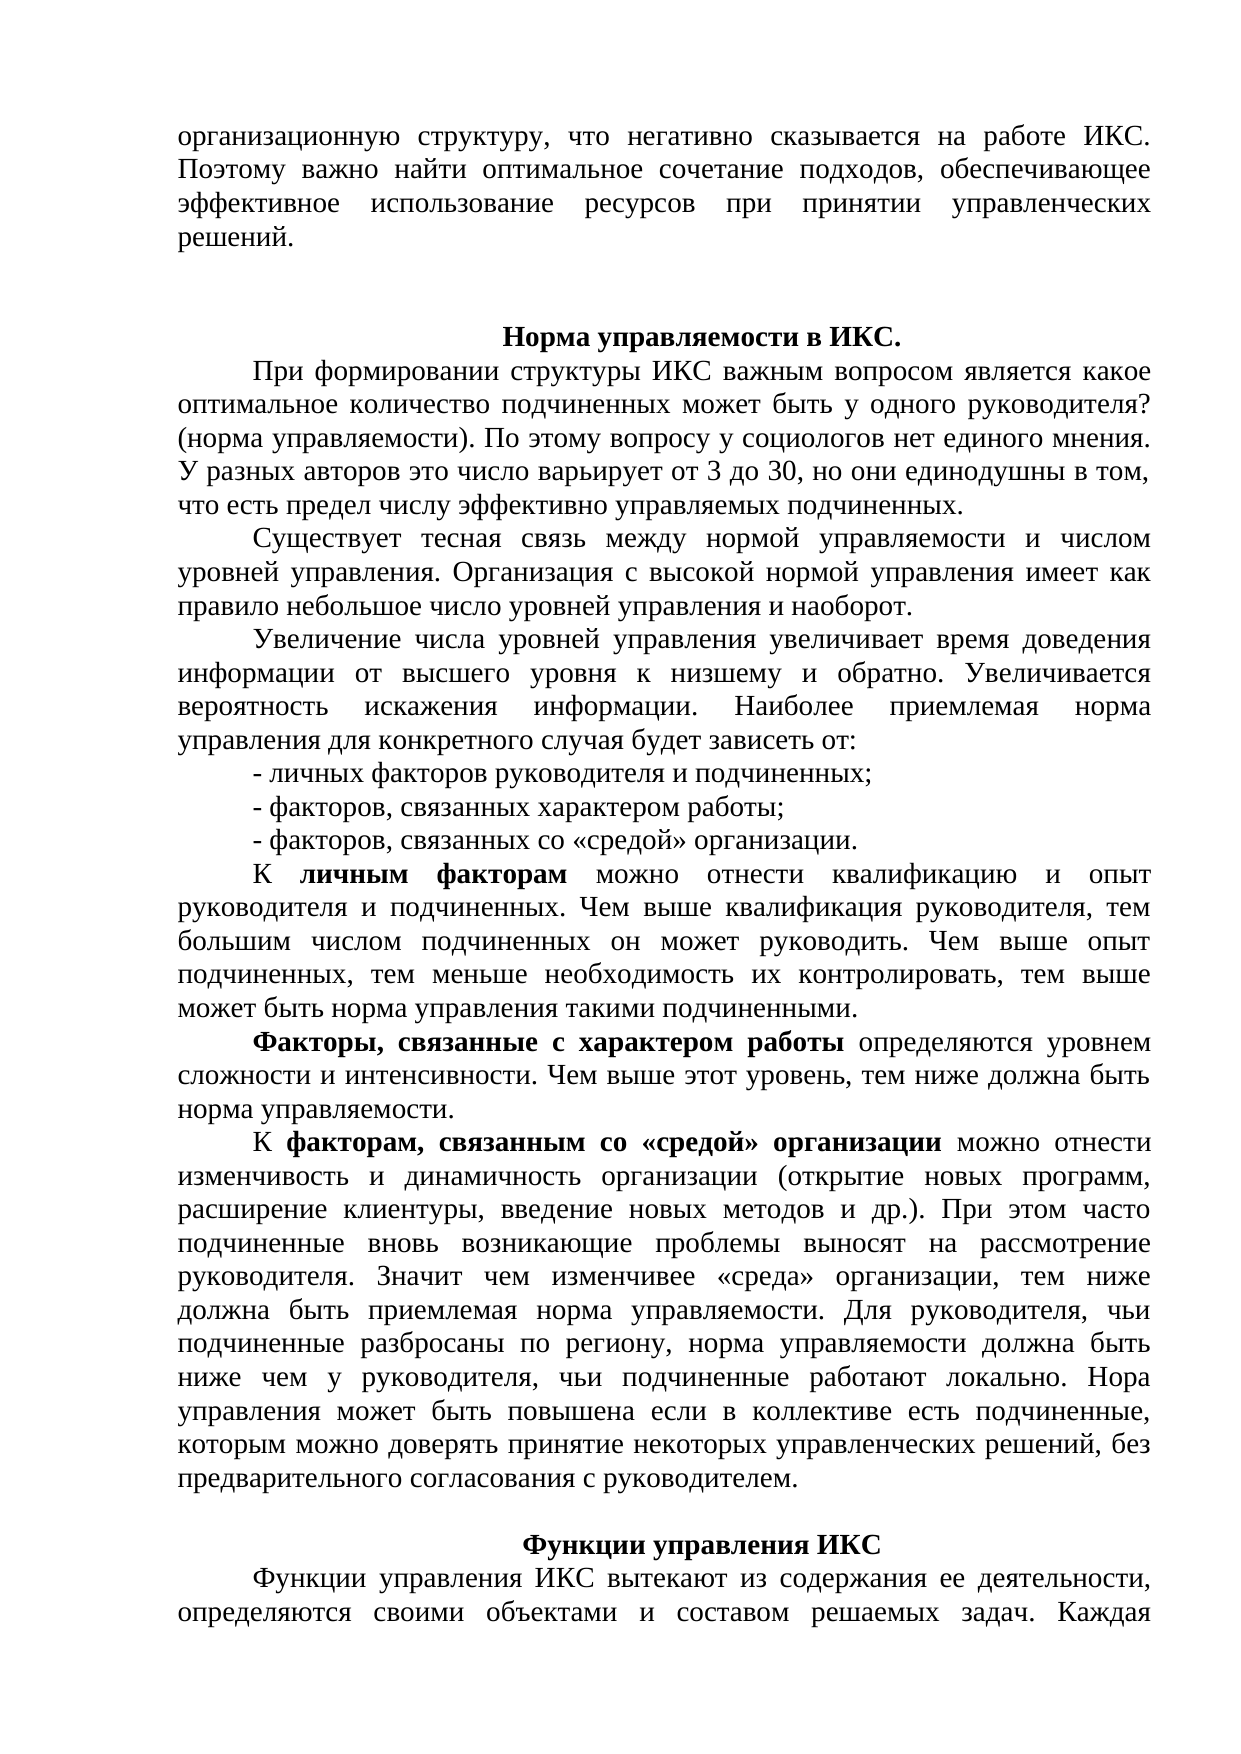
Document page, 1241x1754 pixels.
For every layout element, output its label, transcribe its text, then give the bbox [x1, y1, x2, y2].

text При формировании структуры ИКС важным вопросом является какое оптимальное количество подчиненных может быть у одного руководителя? (норма управляемости). По этому вопросу у социологов нет единого мнения. У разных авторов это число варьирует от 3 до 30, но они единодушны в том, что есть предел числу эффективно управляемых подчиненных. [177, 353, 1152, 521]
text - факторов, связанных характером работы; [177, 789, 1152, 822]
text Увеличение числа уровней управления увеличивает время доведения информации от высшего уровня к низшему и обратно. Увеличивается вероятность искажения информации. Наиболее приемлемая норма управления для конкретного случая будет зависеть от: [177, 621, 1152, 755]
text Норма управляемости в ИКС. [177, 319, 1152, 353]
text К факторам, связанным со «средой» организации можно отнести изменчивость и динамичность организации (открытие новых программ, расширение клиентуры, введение новых методов и др.). При этом часто подчиненные вновь возникающие проблемы выносят на рассмотрение руководителя. Значит чем изменчивее «среда» организации, тем ниже должна быть приемлемая норма управляемости. Для руководителя, чьи подчиненные разбросаны по региону, норма управляемости должна быть ниже чем у руководителя, чьи подчиненные работают локально. Нора управления может быть повышена если в коллективе есть подчиненные, которым можно доверять принятие некоторых управленческих решений, без предварительного согласования с руководителем. [177, 1124, 1152, 1493]
text - факторов, связанных со «средой» организации. [177, 822, 1152, 856]
text Функции управления ИКС [177, 1527, 1152, 1560]
text Факторы, связанные с характером работы определяются уровнем сложности и интенсивности. Чем выше этот уровень, тем ниже должна быть норма управляемости. [177, 1024, 1152, 1124]
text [177, 118, 1152, 252]
text К личным факторам можно отнести квалификацию и опыт руководителя и подчиненных. Чем выше квалификация руководителя, тем большим числом подчиненных он может руководить. Чем выше опыт подчиненных, тем меньше необходимость их контролировать, тем выше может быть норма управления такими подчиненными. [177, 856, 1152, 1024]
text - личных факторов руководителя и подчиненных; [177, 755, 1152, 789]
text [177, 1560, 1152, 1627]
text Существует тесная связь между нормой управляемости и числом уровней управления. Организация с высокой нормой управления имеет как правило небольшое число уровней управления и наоборот. [177, 521, 1152, 621]
